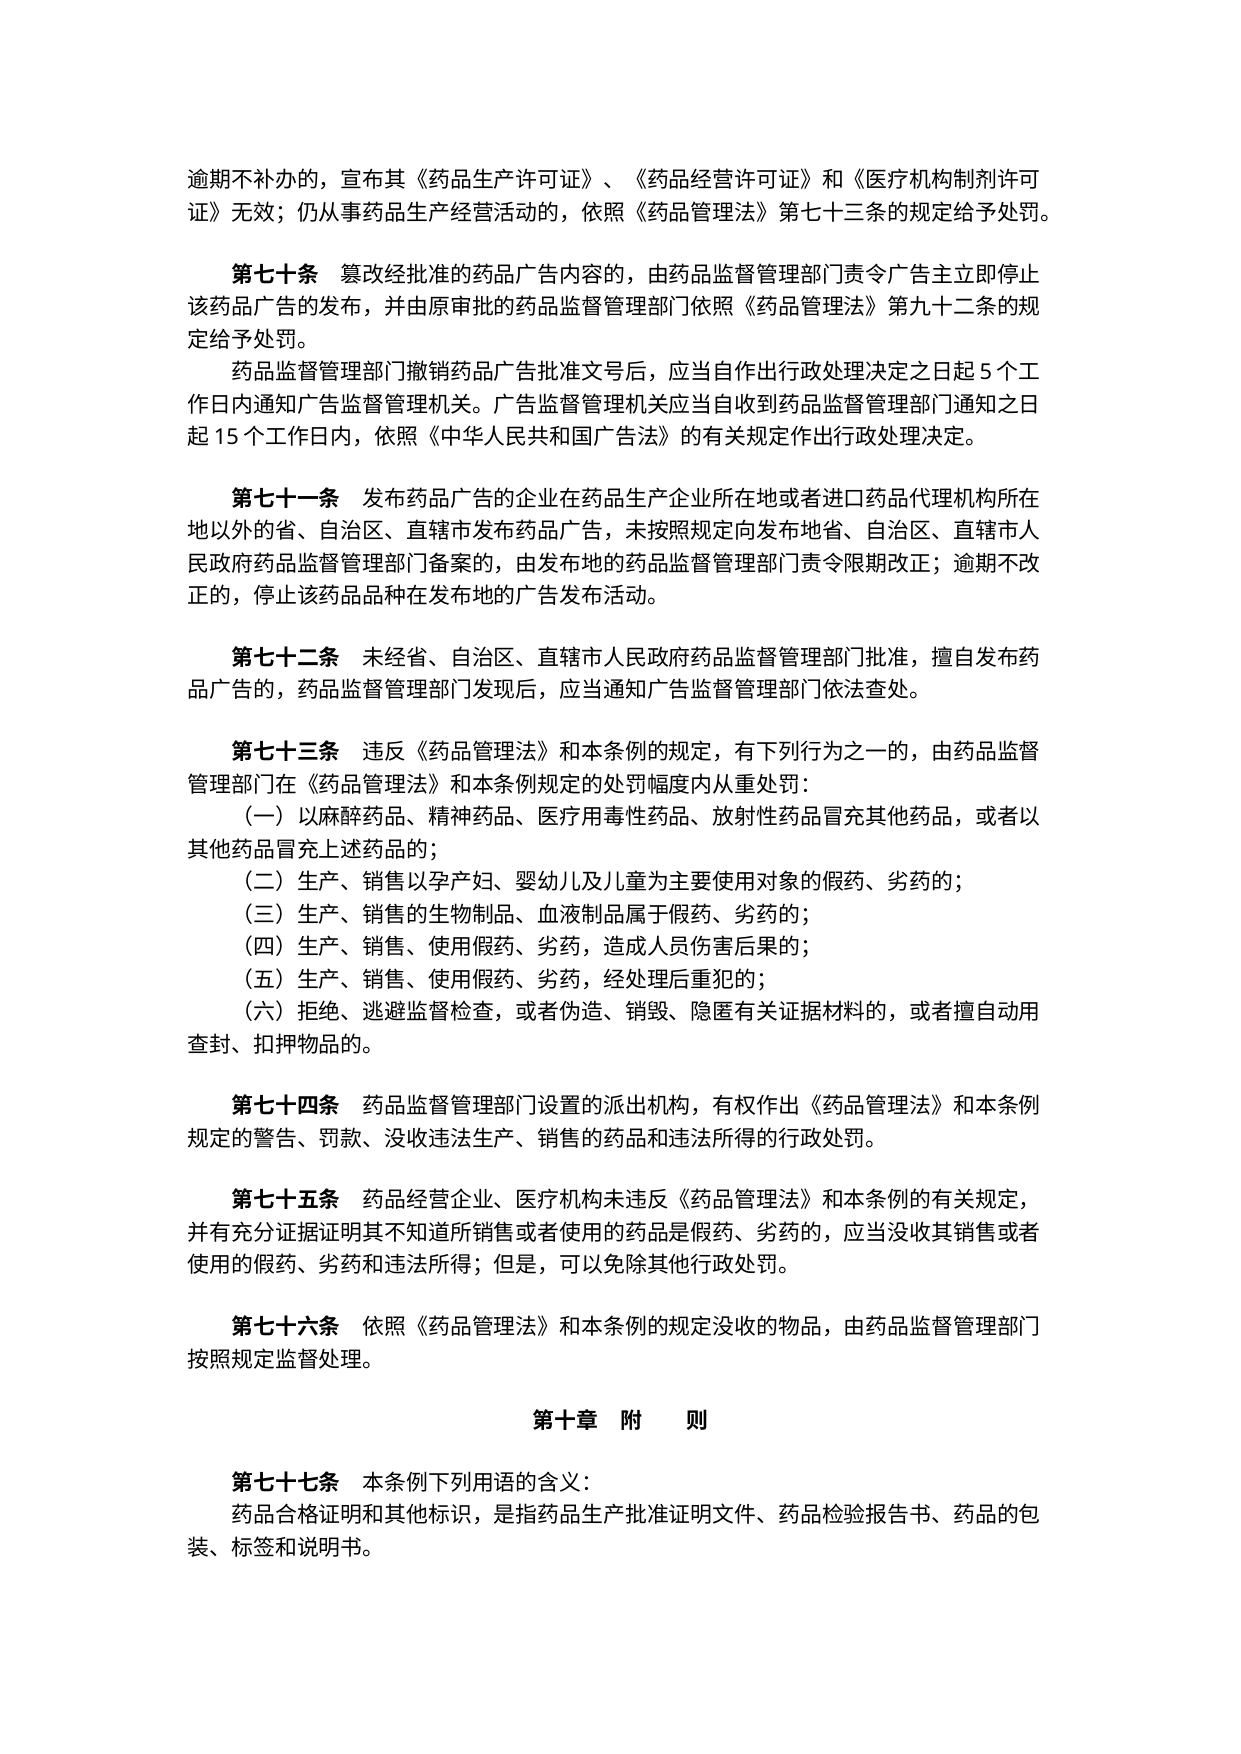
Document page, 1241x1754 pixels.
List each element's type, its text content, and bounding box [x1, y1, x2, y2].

text 第七十五条 药品经营企业、医疗机构未违反《药品管理法》和本条例的有关规定，并有充分证据证明其不知道所销售或者使用的药品是假药、劣药的，应当没收其销售或者使用的假药、劣药和违法所得；但是，可以免除其他行政处罚。 [187, 1182, 1053, 1279]
text 第七十条 篡改经批准的药品广告内容的，由药品监督管理部门责令广告主立即停止该药品广告的发布，并由原审批的药品监督管理部门依照《药品管理法》第九十二条的规定给予处罚。 药品监督管理部门撤销药品广告批准文号后，应当自作出行政处理决定之日起5个工作日内通知广告监督管理机关。广告监督管理机关应当自收到药品监督管理部门通知之日起15个工作日内，依照《中华人民共和国广告法》的有关规定作出行政处理决定。 [187, 256, 1053, 451]
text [187, 1464, 1053, 1562]
text 第十章 附 则 [187, 1403, 1053, 1435]
text 第七十二条 未经省、自治区、直辖市人民政府药品监督管理部门批准，擅自发布药品广告的，药品监督管理部门发现后，应当通知广告监督管理部门依法查处。 [187, 639, 1053, 704]
text 第七十一条 发布药品广告的企业在药品生产企业所在地或者进口药品代理机构所在地以外的省、自治区、直辖市发布药品广告，未按照规定向发布地省、自治区、直辖市人民政府药品监督管理部门备案的，由发布地的药品监督管理部门责令限期改正；逾期不改正的，停止该药品品种在发布地的广告发布活动。 [187, 480, 1053, 610]
text 第七十三条 违反《药品管理法》和本条例的规定，有下列行为之一的，由药品监督管理部门在《药品管理法》和本条例规定的处罚幅度内从重处罚： （一）以麻醉药品、精神药品、医疗用毒性药品、放射性药品冒充其他药品，或者以其他药品冒充上述药品的； （二）生产、销售以孕产妇、婴幼儿及儿童为主要使用对象的假药、劣药的； （三）生产、销售的生物制品、血液制品属于假药、劣药的； （四）生产、销售、使用假药、劣药，造成人员伤害后果的； （五）生产、销售、使用假药、劣药，经处理后重犯的； （六）拒绝、逃避监督检查，或者伪造、销毁、隐匿有关证据材料的，或者擅自动用查封、扣押物品的。 [187, 734, 1053, 1059]
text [187, 162, 1053, 227]
text 第七十六条 依照《药品管理法》和本条例的规定没收的物品，由药品监督管理部门按照规定监督处理。 [187, 1309, 1053, 1374]
text 第七十四条 药品监督管理部门设置的派出机构，有权作出《药品管理法》和本条例规定的警告、罚款、没收违法生产、销售的药品和违法所得的行政处罚。 [187, 1088, 1053, 1153]
